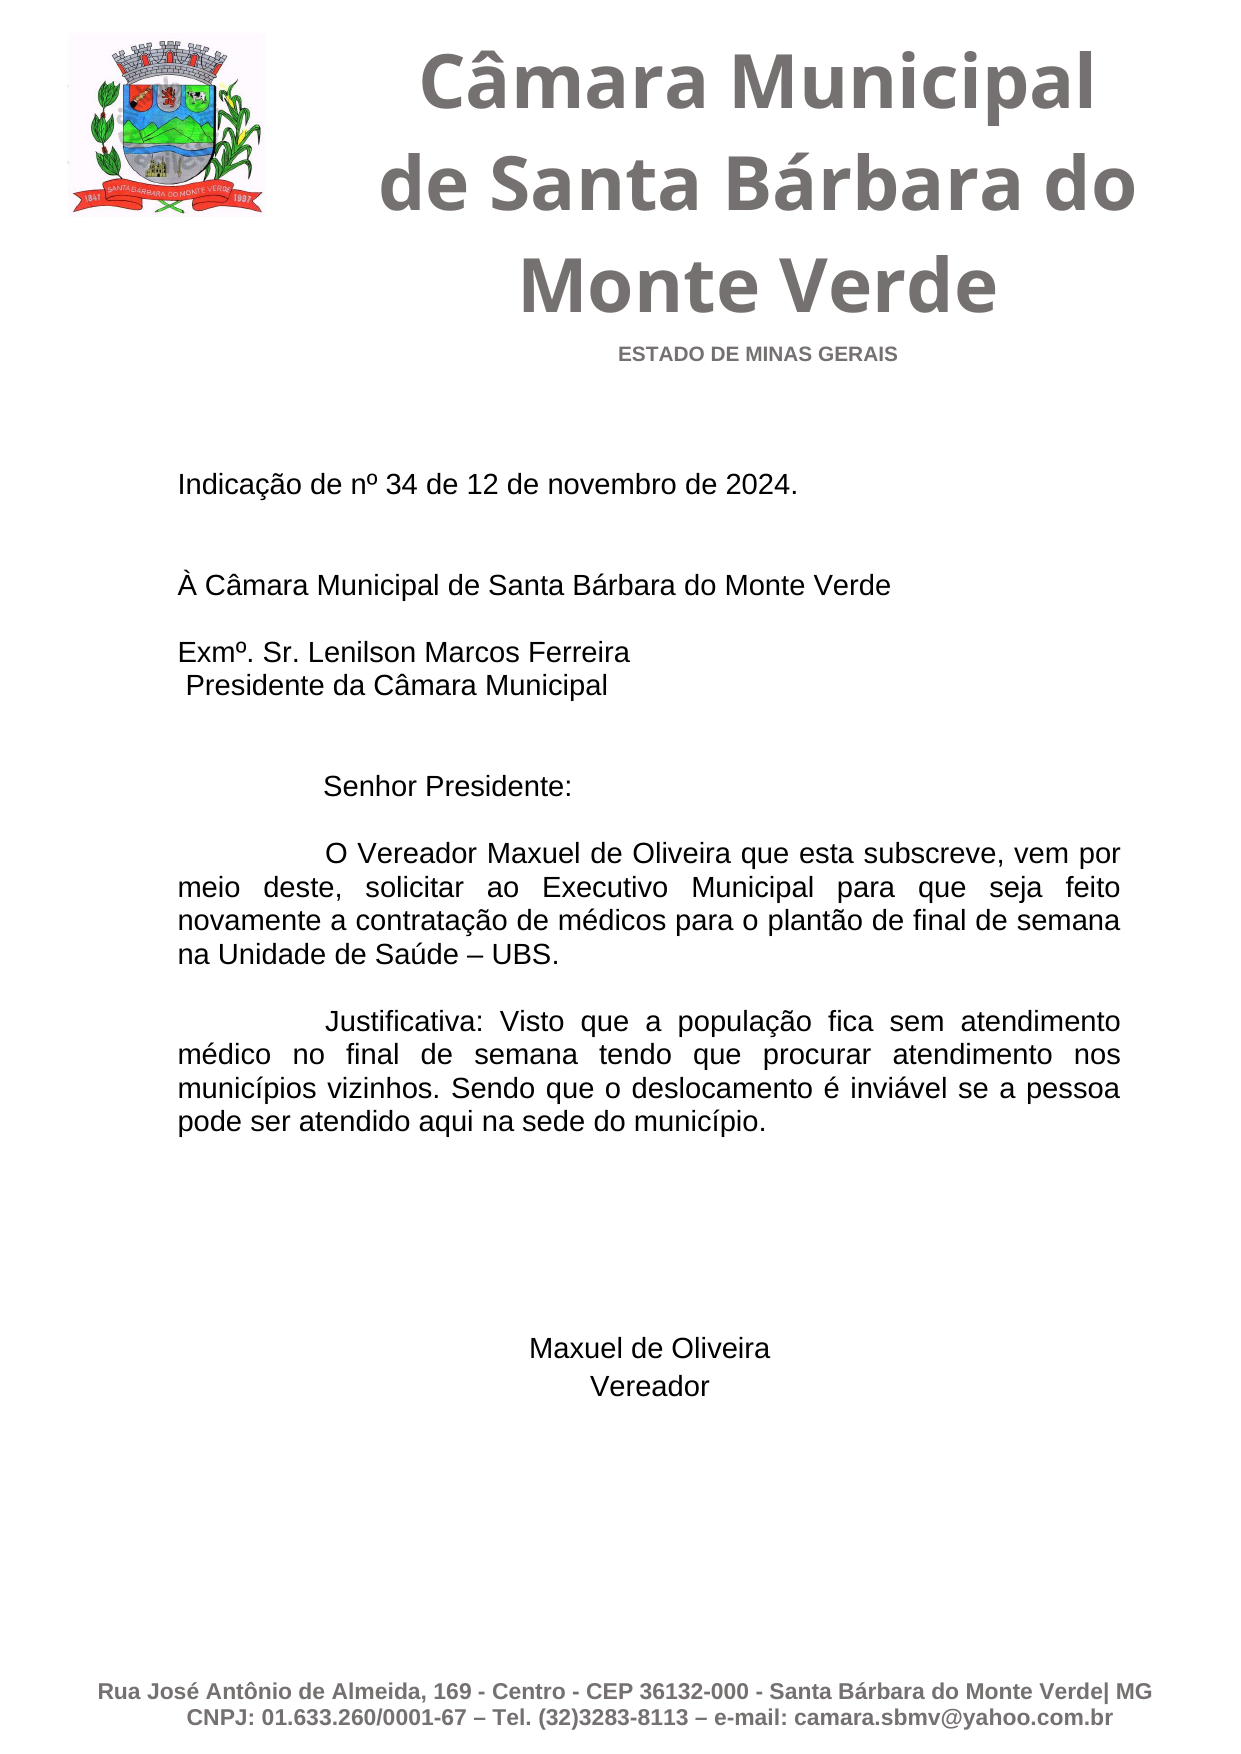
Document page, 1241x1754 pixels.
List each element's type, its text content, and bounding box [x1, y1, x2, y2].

text Presidente da Câmara Municipal [177, 668, 1122, 702]
text Indicação de nº 34 de 12 de novembro de 2024. [177, 467, 1122, 501]
text Vereador [177, 1369, 1122, 1403]
text Maxuel de Oliveira [177, 1331, 1122, 1364]
text À Câmara Municipal de Santa Bárbara do Monte Verde [177, 568, 1122, 601]
text Senhor Presidente: [177, 769, 1122, 802]
picture [67, 33, 268, 217]
text Justificativa: Visto que a população fica sem atendimento médico no final de semana tendo que procurar atendimento nos municípios vizinhos. Sendo que o deslocamento é inviável se a pessoa pode ser atendido aqui na sede do município. [177, 1004, 1122, 1138]
text Exmº. Sr. Lenilson Marcos Ferreira [177, 635, 1122, 668]
text O Vereador Maxuel de Oliveira que esta subscreve, vem por meio deste, solicitar ao Executivo Municipal para que seja feito novamente a contratação de médicos para o plantão de final de semana na Unidade de Saúde – UBS. [177, 836, 1122, 970]
